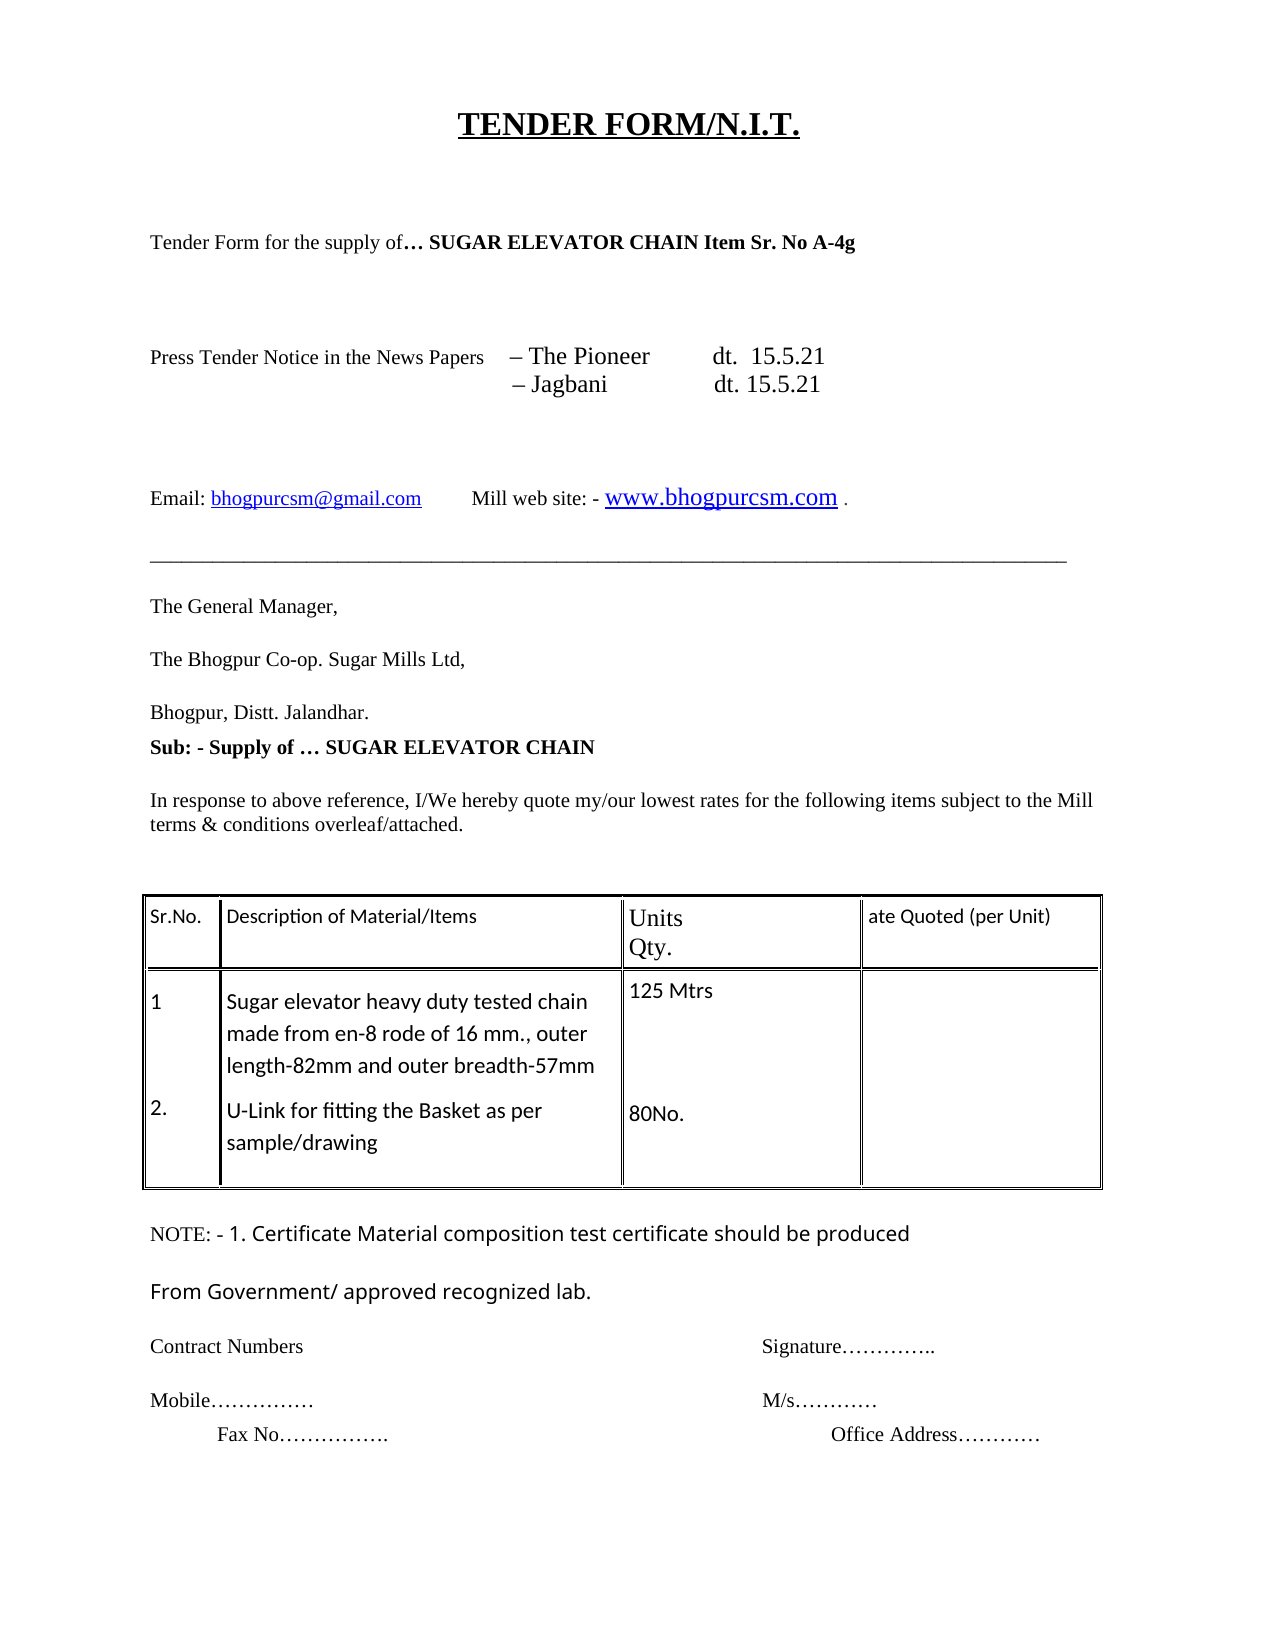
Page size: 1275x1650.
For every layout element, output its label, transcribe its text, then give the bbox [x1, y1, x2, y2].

text Fax No……………. Office Address………… [150, 1422, 1107, 1446]
text Contract Numbers Signature………….. [150, 1334, 1107, 1358]
text From Government/ approved recognized lab. [150, 1277, 1107, 1305]
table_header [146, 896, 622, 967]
text Mobile…………… M/s………… [150, 1388, 1107, 1412]
text Press Tender Notice in the News Papers – The Pioneer dt. 15.5.21 [150, 341, 1107, 369]
text ________________________________________________________________________________________ [150, 540, 1107, 564]
text – Jagbani dt. 15.5.21 [150, 369, 1107, 398]
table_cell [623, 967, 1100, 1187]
text The Bhogpur Co-op. Sugar Mills Ltd, [150, 647, 1107, 671]
text NOTE: - 1. Certificate Material composition test certificate should be produced [150, 1219, 1107, 1248]
text Email: bhogpurcsm@gmail.com Mill web site: - www.bhogpurcsm.com . [150, 482, 1107, 511]
text Tender Form for the supply of… SUGAR ELEVATOR CHAIN Item Sr. No A-4g [150, 229, 1107, 254]
text TENDER FORM/N.I.T. [150, 104, 1107, 142]
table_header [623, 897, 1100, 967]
text Bhogpur, Distt. Jalandhar. [150, 700, 1107, 724]
text Sub: - Supply of … SUGAR ELEVATOR CHAIN [150, 735, 1107, 759]
text The General Manager, [150, 594, 1107, 618]
text In response to above reference, I/We hereby quote my/our lowest rates for the following items subject to the Mill terms & conditions overleaf/attached. [150, 788, 1107, 836]
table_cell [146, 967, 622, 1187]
